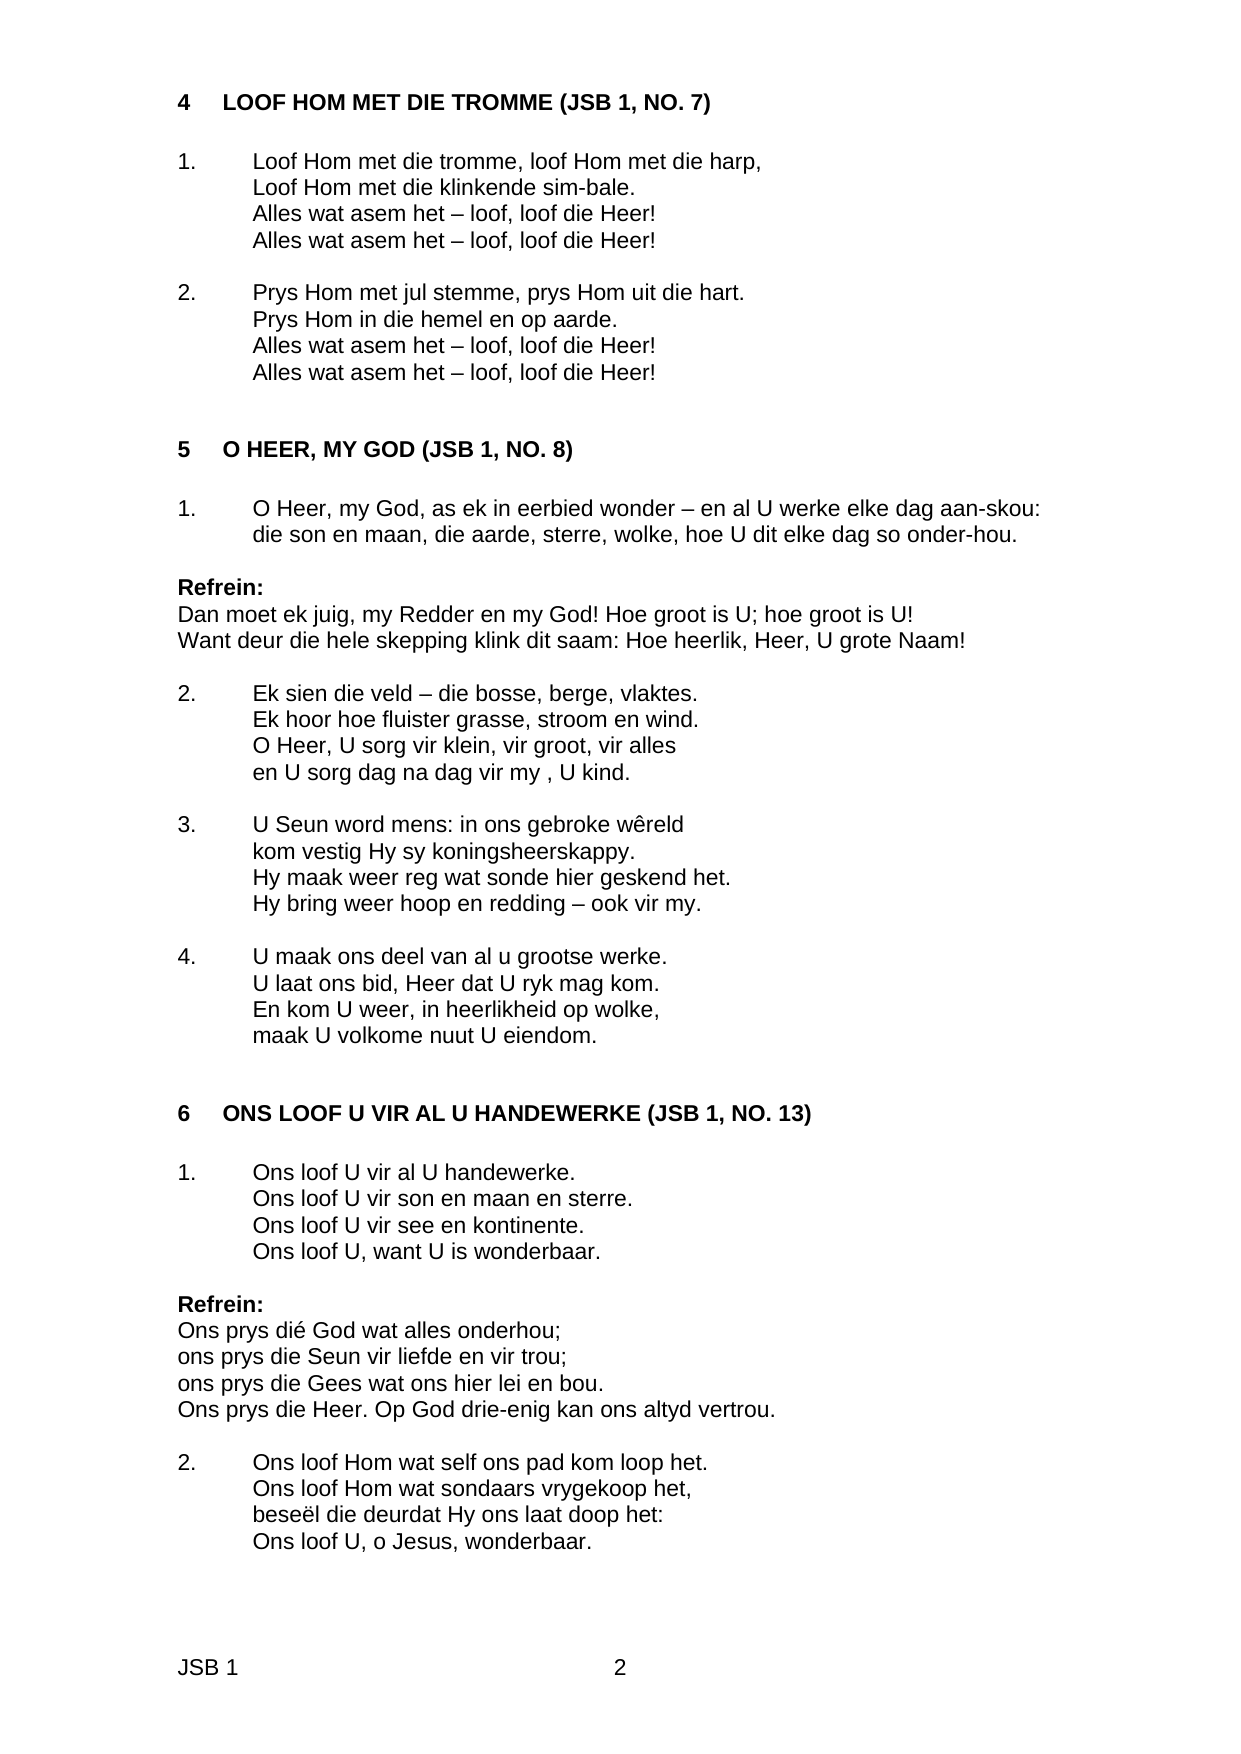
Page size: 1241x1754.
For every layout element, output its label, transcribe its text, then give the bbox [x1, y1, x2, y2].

subtitle O HEER, MY GOD (JSB 1, NO. 8) [177, 436, 1063, 462]
text En kom U weer, in heerlikheid op wolke, [177, 996, 1063, 1022]
text Hy maak weer reg wat sonde hier geskend het. [177, 864, 1063, 890]
text Refrein: [177, 1291, 1063, 1317]
text Ons prys dié God wat alles onderhou; [177, 1317, 1063, 1343]
text beseël die deurdat Hy ons laat doop het: [177, 1501, 1063, 1528]
text Dan moet ek juig, my Redder en my God! Hoe groot is U; hoe groot is U! [177, 601, 1063, 627]
text die son en maan, die aarde, sterre, wolke, hoe U dit elke dag so onder-hou. [177, 521, 1063, 548]
text O Heer, U sorg vir klein, vir groot, vir alles [177, 732, 1063, 759]
text Alles wat asem het – loof, loof die Heer! [177, 227, 1063, 253]
text Alles wat asem het – loof, loof die Heer! [177, 358, 1063, 385]
text ons prys die Seun vir liefde en vir trou; [177, 1343, 1063, 1370]
text Loof Hom met die klinkende sim-bale. [177, 174, 1063, 200]
text 1. Loof Hom met die tromme, loof Hom met die harp, [177, 148, 1063, 174]
text 1. O Heer, my God, as ek in eerbied wonder – en al U werke elke dag aan-skou: [177, 495, 1063, 521]
text Ons loof Hom wat sondaars vrygekoop het, [177, 1475, 1063, 1501]
text en U sorg dag na dag vir my , U kind. [177, 759, 1063, 785]
text Alles wat asem het – loof, loof die Heer! [177, 200, 1063, 227]
text Refrein: [177, 574, 1063, 601]
text Alles wat asem het – loof, loof die Heer! [177, 332, 1063, 358]
text Ons loof U vir son en maan en sterre. [177, 1185, 1063, 1212]
text maak U volkome nuut U eiendom. [177, 1022, 1063, 1048]
subtitle ONS LOOF U VIR AL U HANDEWERKE (JSB 1, NO. 13) [177, 1100, 1063, 1126]
text ons prys die Gees wat ons hier lei en bou. [177, 1370, 1063, 1396]
text Ons prys die Heer. Op God drie-enig kan ons altyd vertrou. [177, 1396, 1063, 1422]
text Prys Hom in die hemel en op aarde. [177, 306, 1063, 332]
text Want deur die hele skepping klink dit saam: Hoe heerlik, Heer, U grote Naam! [177, 627, 1063, 653]
text Hy bring weer hoop en redding – ook vir my. [177, 890, 1063, 917]
text 2. Prys Hom met jul stemme, prys Hom uit die hart. [177, 279, 1063, 306]
text 1. Ons loof U vir al U handewerke. [177, 1159, 1063, 1185]
text 2. Ek sien die veld – die bosse, berge, vlaktes. [177, 679, 1063, 706]
text Ons loof U, want U is wonderbaar. [177, 1238, 1063, 1264]
text 4. U maak ons deel van al u grootse werke. [177, 943, 1063, 969]
text U laat ons bid, Heer dat U ryk mag kom. [177, 969, 1063, 996]
text kom vestig Hy sy koningsheerskappy. [177, 838, 1063, 864]
subtitle LOOF HOM MET DIE TROMME (JSB 1, NO. 7) [177, 89, 1063, 115]
text 2. Ons loof Hom wat self ons pad kom loop het. [177, 1449, 1063, 1475]
text 3. U Seun word mens: in ons gebroke wêreld [177, 811, 1063, 838]
text Ek hoor hoe fluister grasse, stroom en wind. [177, 706, 1063, 732]
text Ons loof U, o Jesus, wonderbaar. [177, 1528, 1063, 1554]
text Ons loof U vir see en kontinente. [177, 1212, 1063, 1238]
